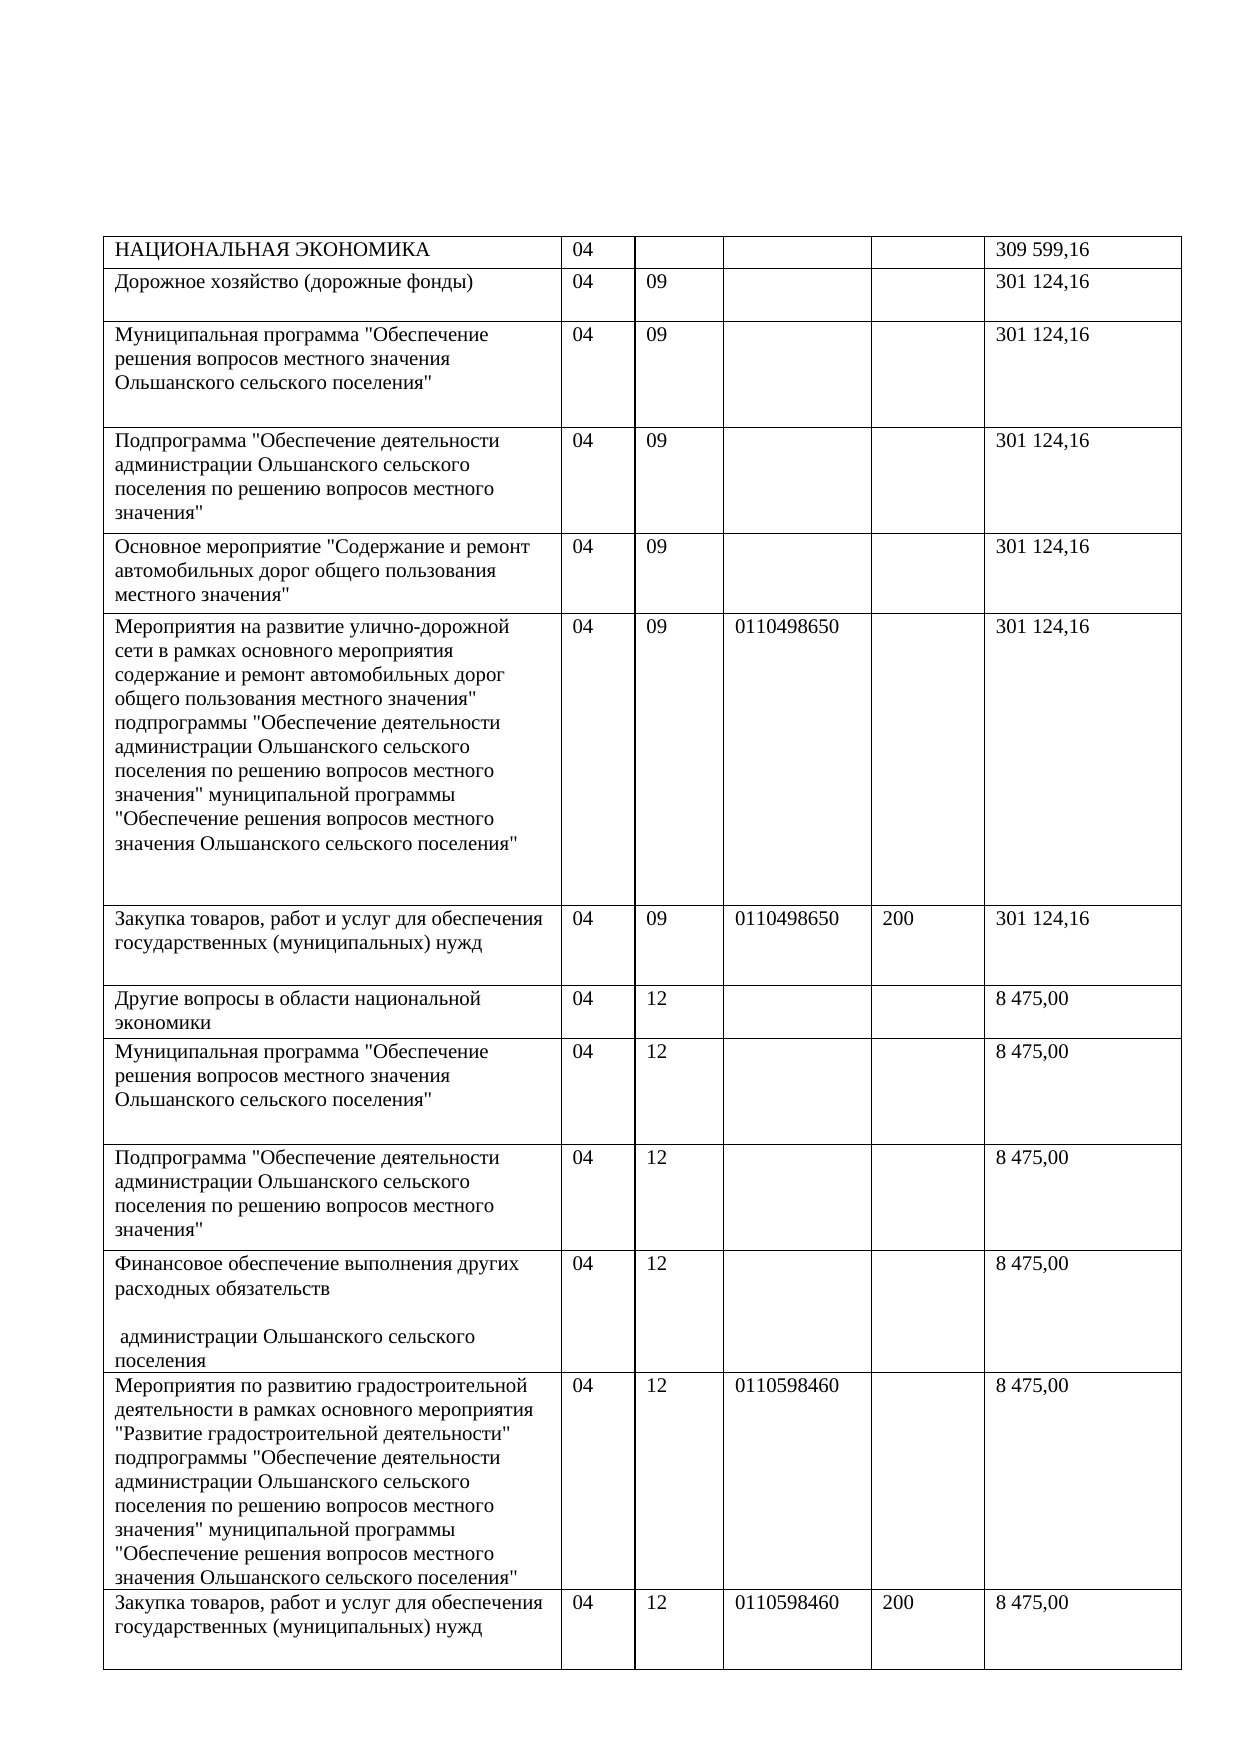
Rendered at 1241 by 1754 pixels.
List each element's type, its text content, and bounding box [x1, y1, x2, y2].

table_cell 04 [562, 906, 634, 985]
table_cell [724, 534, 871, 613]
table_cell [724, 1251, 871, 1372]
table_cell 12 [636, 1373, 723, 1589]
table_cell 200 [872, 906, 984, 985]
table_cell 12 [636, 1251, 723, 1372]
table_cell 04 [562, 614, 634, 905]
table_cell 12 [636, 1039, 723, 1144]
table_cell [872, 534, 984, 613]
table_cell 0110498650 [724, 906, 871, 985]
table_cell 8 475,00 [985, 1145, 1181, 1250]
table_cell Основное мероприятие "Содержание и ремонт автомобильных дорог общего пользования местного значения" [104, 534, 561, 613]
table_cell [636, 237, 723, 267]
table_cell 09 [636, 269, 723, 321]
table_cell 301 124,16 [985, 906, 1181, 985]
table_cell 04 [562, 534, 634, 613]
table_cell 04 [562, 1251, 634, 1372]
table_cell [872, 1145, 984, 1250]
table_cell [724, 1145, 871, 1250]
table_cell Мероприятия по развитию градостроительной деятельности в рамках основного мероприятия "Развитие градостроительной деятельности" подпрограммы "Обеспечение деятельности администрации Ольшанского сельского поселения по решению вопросов местного значения" муниципальной программы "Обеспечение решения вопросов местного значения Ольшанского сельского поселения" [104, 1373, 561, 1589]
table_cell 09 [636, 906, 723, 985]
table_cell 04 [562, 322, 634, 427]
table_cell 309 599,16 [985, 237, 1181, 267]
table_cell 8 475,00 [985, 1373, 1181, 1589]
table_cell 8 475,00 [985, 1251, 1181, 1372]
table_cell Мероприятия на развитие улично-дорожной сети в рамках основного мероприятия содержание и ремонт автомобильных дорог общего пользования местного значения" подпрограммы "Обеспечение деятельности администрации Ольшанского сельского поселения по решению вопросов местного значения" муниципальной программы "Обеспечение решения вопросов местного значения Ольшанского сельского поселения" [104, 614, 561, 905]
table_cell 09 [636, 614, 723, 905]
table_cell 301 124,16 [985, 322, 1181, 427]
table_cell [724, 237, 871, 267]
table_cell 301 124,16 [985, 614, 1181, 905]
table_cell [724, 428, 871, 533]
table_cell [872, 428, 984, 533]
table_cell [872, 1251, 984, 1372]
table_cell 09 [636, 534, 723, 613]
table_cell [872, 237, 984, 267]
table_cell 04 [562, 1039, 634, 1144]
table_cell 8 475,00 [985, 1590, 1181, 1669]
table_cell 04 [562, 1145, 634, 1250]
table_cell [724, 269, 871, 321]
table_cell 8 475,00 [985, 1039, 1181, 1144]
table_cell Подпрограмма "Обеспечение деятельности администрации Ольшанского сельского поселения по решению вопросов местного значения" [104, 428, 561, 533]
table_cell [872, 614, 984, 905]
table_cell [872, 269, 984, 321]
table_cell 04 [562, 269, 634, 321]
table_cell [872, 1039, 984, 1144]
table_cell [724, 1039, 871, 1144]
table_cell 04 [562, 1373, 634, 1589]
table_cell Закупка товаров, работ и услуг для обеспечения государственных (муниципальных) нужд [104, 1590, 561, 1669]
table_cell 301 124,16 [985, 428, 1181, 533]
table_cell 0110598460 [724, 1373, 871, 1589]
table_cell 09 [636, 428, 723, 533]
table_cell [724, 322, 871, 427]
table_cell Другие вопросы в области национальной экономики [104, 986, 561, 1038]
table_cell 0110598460 [724, 1590, 871, 1669]
table_cell 12 [636, 986, 723, 1038]
table_cell [724, 986, 871, 1038]
table_cell 09 [636, 322, 723, 427]
table_cell 04 [562, 428, 634, 533]
table_cell Муниципальная программа "Обеспечение решения вопросов местного значения Ольшанского сельского поселения" [104, 1039, 561, 1144]
table_cell Подпрограмма "Обеспечение деятельности администрации Ольшанского сельского поселения по решению вопросов местного значения" [104, 1145, 561, 1250]
table_cell НАЦИОНАЛЬНАЯ ЭКОНОМИКА [104, 237, 561, 267]
table_cell 301 124,16 [985, 269, 1181, 321]
table_cell [872, 986, 984, 1038]
table_cell 04 [562, 1590, 634, 1669]
table_cell [872, 1373, 984, 1589]
table_cell 04 [562, 986, 634, 1038]
table_cell 0110498650 [724, 614, 871, 905]
table_cell Муниципальная программа "Обеспечение решения вопросов местного значения Ольшанского сельского поселения" [104, 322, 561, 427]
table_cell 200 [872, 1590, 984, 1669]
table_cell Дорожное хозяйство (дорожные фонды) [104, 269, 561, 321]
table_cell 301 124,16 [985, 534, 1181, 613]
table_cell 12 [636, 1145, 723, 1250]
table_cell 8 475,00 [985, 986, 1181, 1038]
table_cell 12 [636, 1590, 723, 1669]
table_cell Закупка товаров, работ и услуг для обеспечения государственных (муниципальных) нужд [104, 906, 561, 985]
table_cell [872, 322, 984, 427]
table_cell Финансовое обеспечение выполнения других расходных обязательств администрации Ольшанского сельского поселения [104, 1251, 561, 1372]
table_cell 04 [562, 237, 634, 267]
